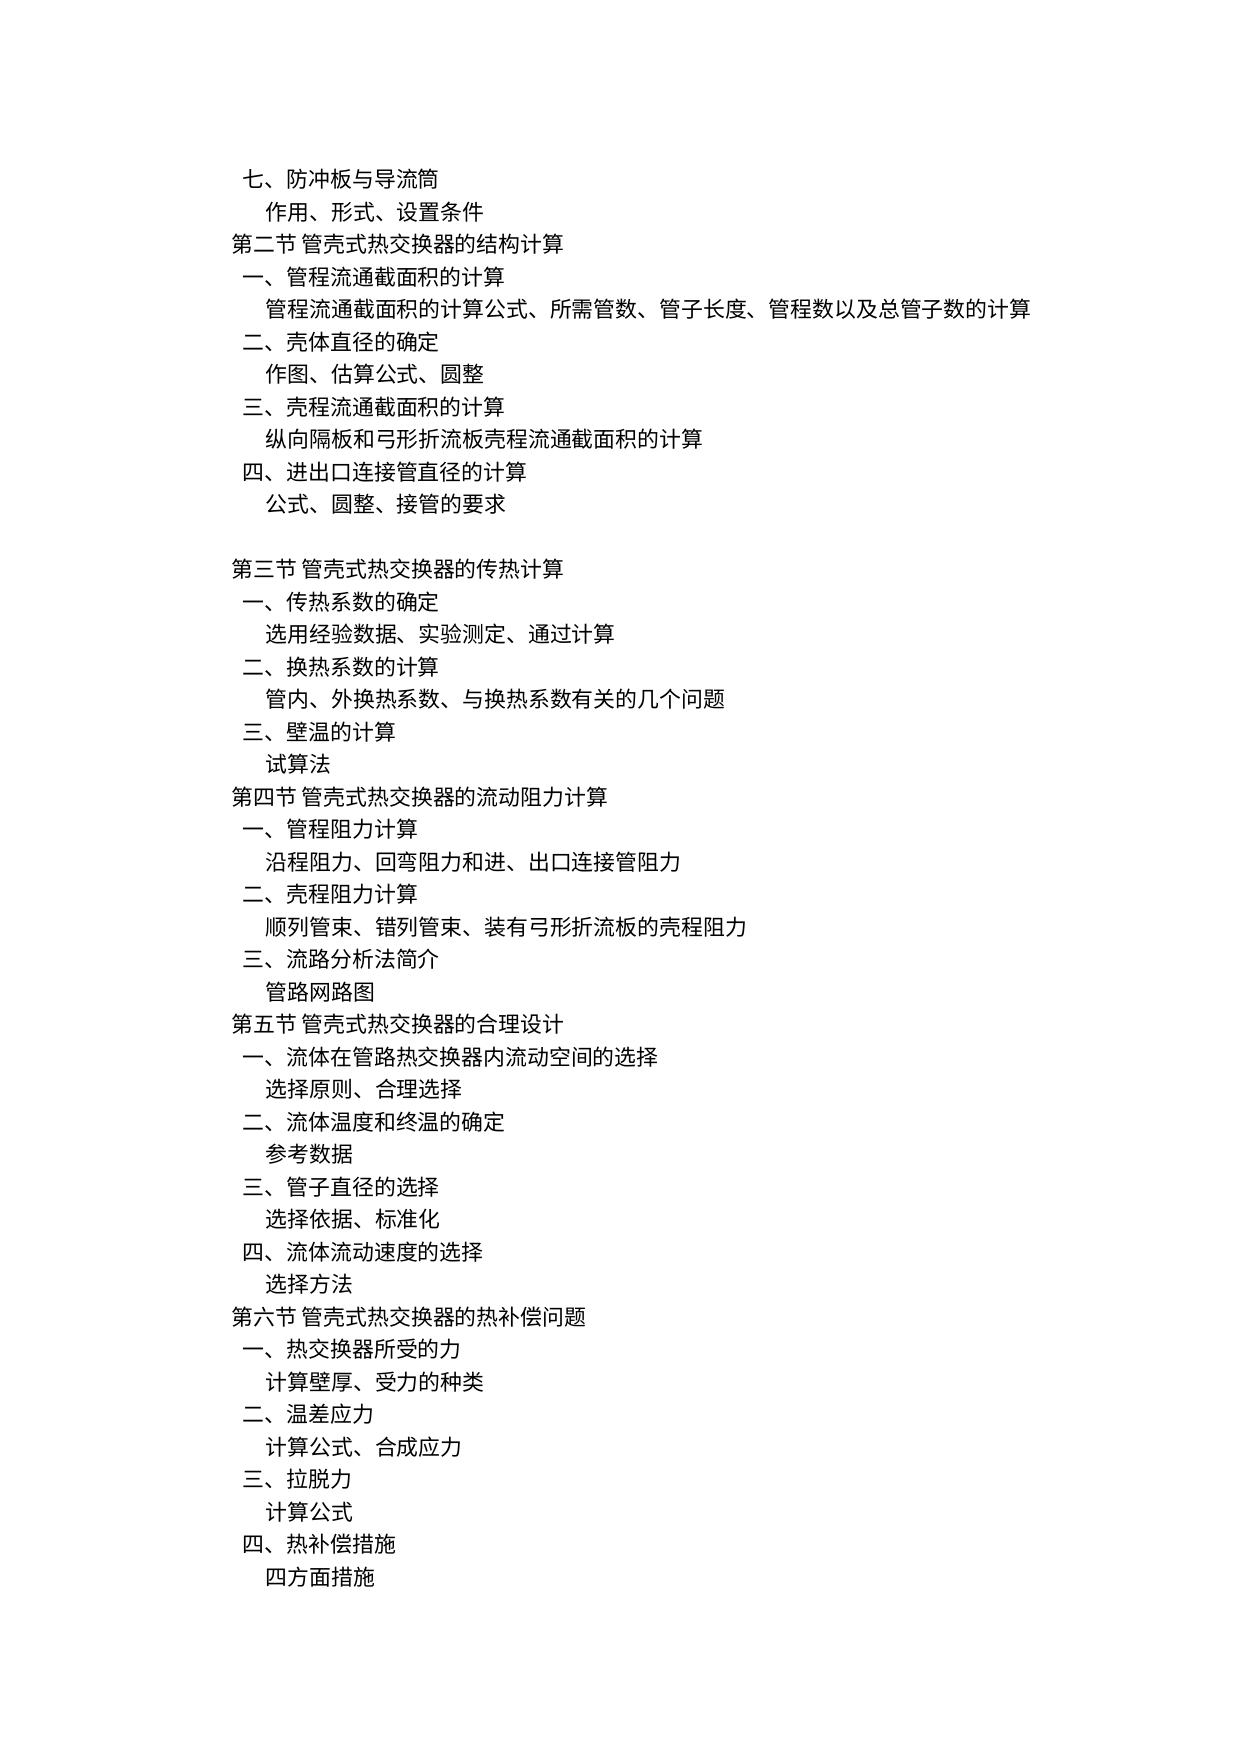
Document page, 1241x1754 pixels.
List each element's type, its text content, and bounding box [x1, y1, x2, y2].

text 三、流路分析法简介 [187, 942, 1053, 974]
text 参考数据 [187, 1137, 1053, 1169]
text 选择方法 [187, 1267, 1053, 1299]
text 管内、外换热系数、与换热系数有关的几个问题 [187, 682, 1053, 714]
text 第二节 管壳式热交换器的结构计算 [187, 227, 1053, 259]
text 三、管子直径的选择 [187, 1169, 1053, 1202]
text 沿程阻力、回弯阻力和进、出口连接管阻力 [187, 844, 1053, 877]
text 计算公式、合成应力 [187, 1429, 1053, 1462]
text 二、换热系数的计算 [187, 649, 1053, 682]
text 第四节 管壳式热交换器的流动阻力计算 [187, 779, 1053, 812]
text 四、进出口连接管直径的计算 [187, 454, 1053, 487]
text 顺列管束、错列管束、装有弓形折流板的壳程阻力 [187, 909, 1053, 942]
text 作用、形式、设置条件 [187, 194, 1053, 227]
text 一、管程阻力计算 [187, 812, 1053, 844]
text 七、防冲板与导流筒 [187, 162, 1053, 194]
text 二、壳体直径的确定 [187, 324, 1053, 357]
text 一、热交换器所受的力 [187, 1332, 1053, 1364]
text 计算公式 [187, 1494, 1053, 1527]
text 计算壁厚、受力的种类 [187, 1364, 1053, 1397]
text 四、流体流动速度的选择 [187, 1234, 1053, 1267]
text 三、拉脱力 [187, 1462, 1053, 1494]
text 第三节 管壳式热交换器的传热计算 [187, 552, 1053, 584]
text 管路网路图 [187, 974, 1053, 1007]
text 第五节 管壳式热交换器的合理设计 [187, 1007, 1053, 1039]
text 三、壁温的计算 [187, 714, 1053, 747]
text 管程流通截面积的计算公式、所需管数、管子长度、管程数以及总管子数的计算 [187, 292, 1053, 324]
text 二、壳程阻力计算 [187, 877, 1053, 909]
text 试算法 [187, 747, 1053, 779]
text 三、壳程流通截面积的计算 [187, 389, 1053, 422]
text 第六节 管壳式热交换器的热补偿问题 [187, 1299, 1053, 1332]
text 选择依据、标准化 [187, 1202, 1053, 1234]
text 选择原则、合理选择 [187, 1072, 1053, 1104]
text 作图、估算公式、圆整 [187, 357, 1053, 389]
text 四方面措施 [187, 1559, 1053, 1592]
text 二、流体温度和终温的确定 [187, 1104, 1053, 1137]
text 纵向隔板和弓形折流板壳程流通截面积的计算 [187, 422, 1053, 454]
text 二、温差应力 [187, 1397, 1053, 1429]
text 一、传热系数的确定 [187, 584, 1053, 617]
text 选用经验数据、实验测定、通过计算 [187, 617, 1053, 649]
text 一、管程流通截面积的计算 [187, 259, 1053, 292]
text 四、热补偿措施 [187, 1527, 1053, 1559]
text 公式、圆整、接管的要求 [187, 487, 1053, 519]
text 一、流体在管路热交换器内流动空间的选择 [187, 1039, 1053, 1072]
